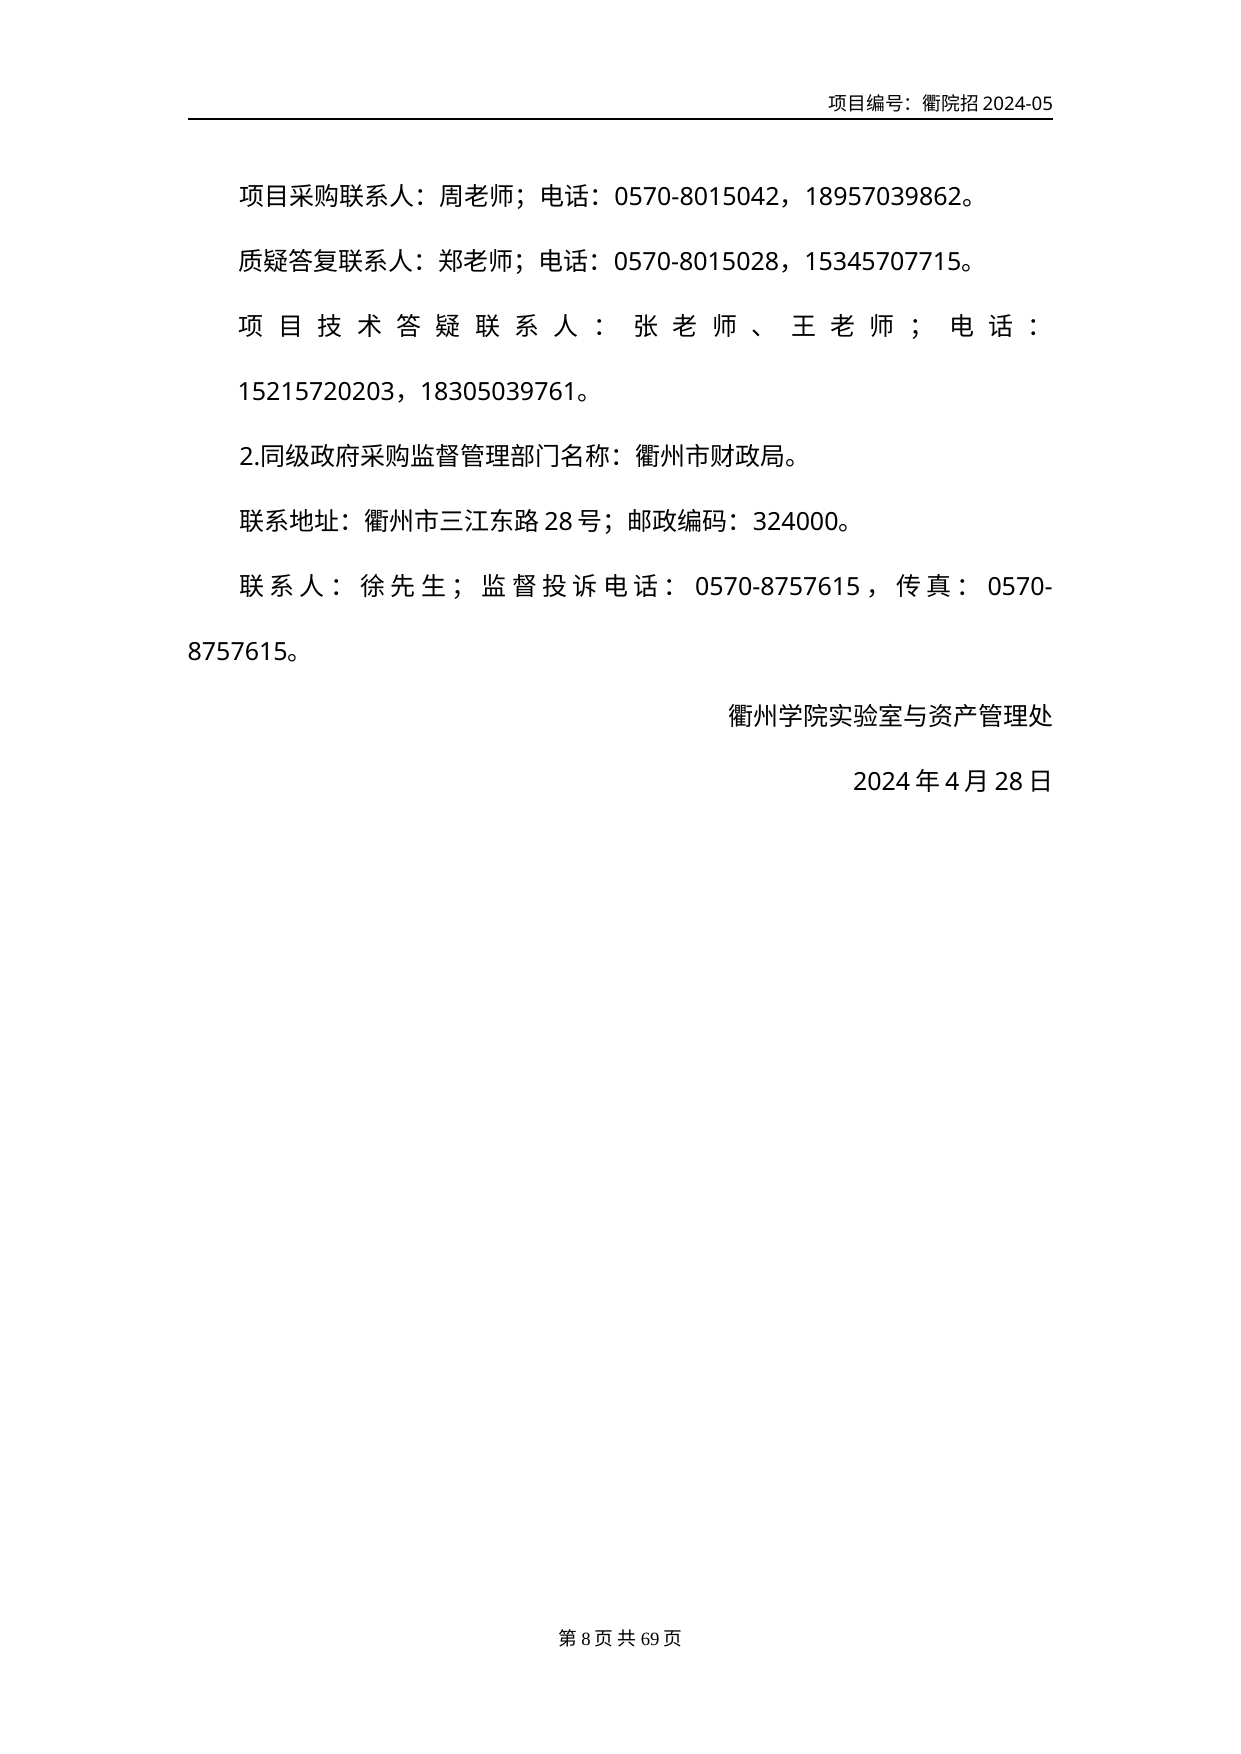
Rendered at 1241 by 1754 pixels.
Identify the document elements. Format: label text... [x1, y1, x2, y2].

text 联系人：徐先生；监督投诉电话：0570-8757615，传真：0570-8757615。 [187, 552, 1053, 682]
text 质疑答复联系人：郑老师；电话：0570-8015028，15345707715。 [237, 227, 1053, 292]
text 衢州学院实验室与资产管理处 [187, 682, 1053, 747]
text 联系地址：衢州市三江东路28号；邮政编码：324000。 [187, 487, 1053, 552]
text 项目采购联系人：周老师；电话：0570-8015042，18957039862。 [187, 162, 1053, 227]
text 2.同级政府采购监督管理部门名称：衢州市财政局。 [187, 422, 1053, 487]
text 项目技术答疑联系人：张老师、王老师；电话：15215720203，18305039761。 [237, 292, 1053, 422]
text 2024年4月28日 [187, 747, 1053, 812]
